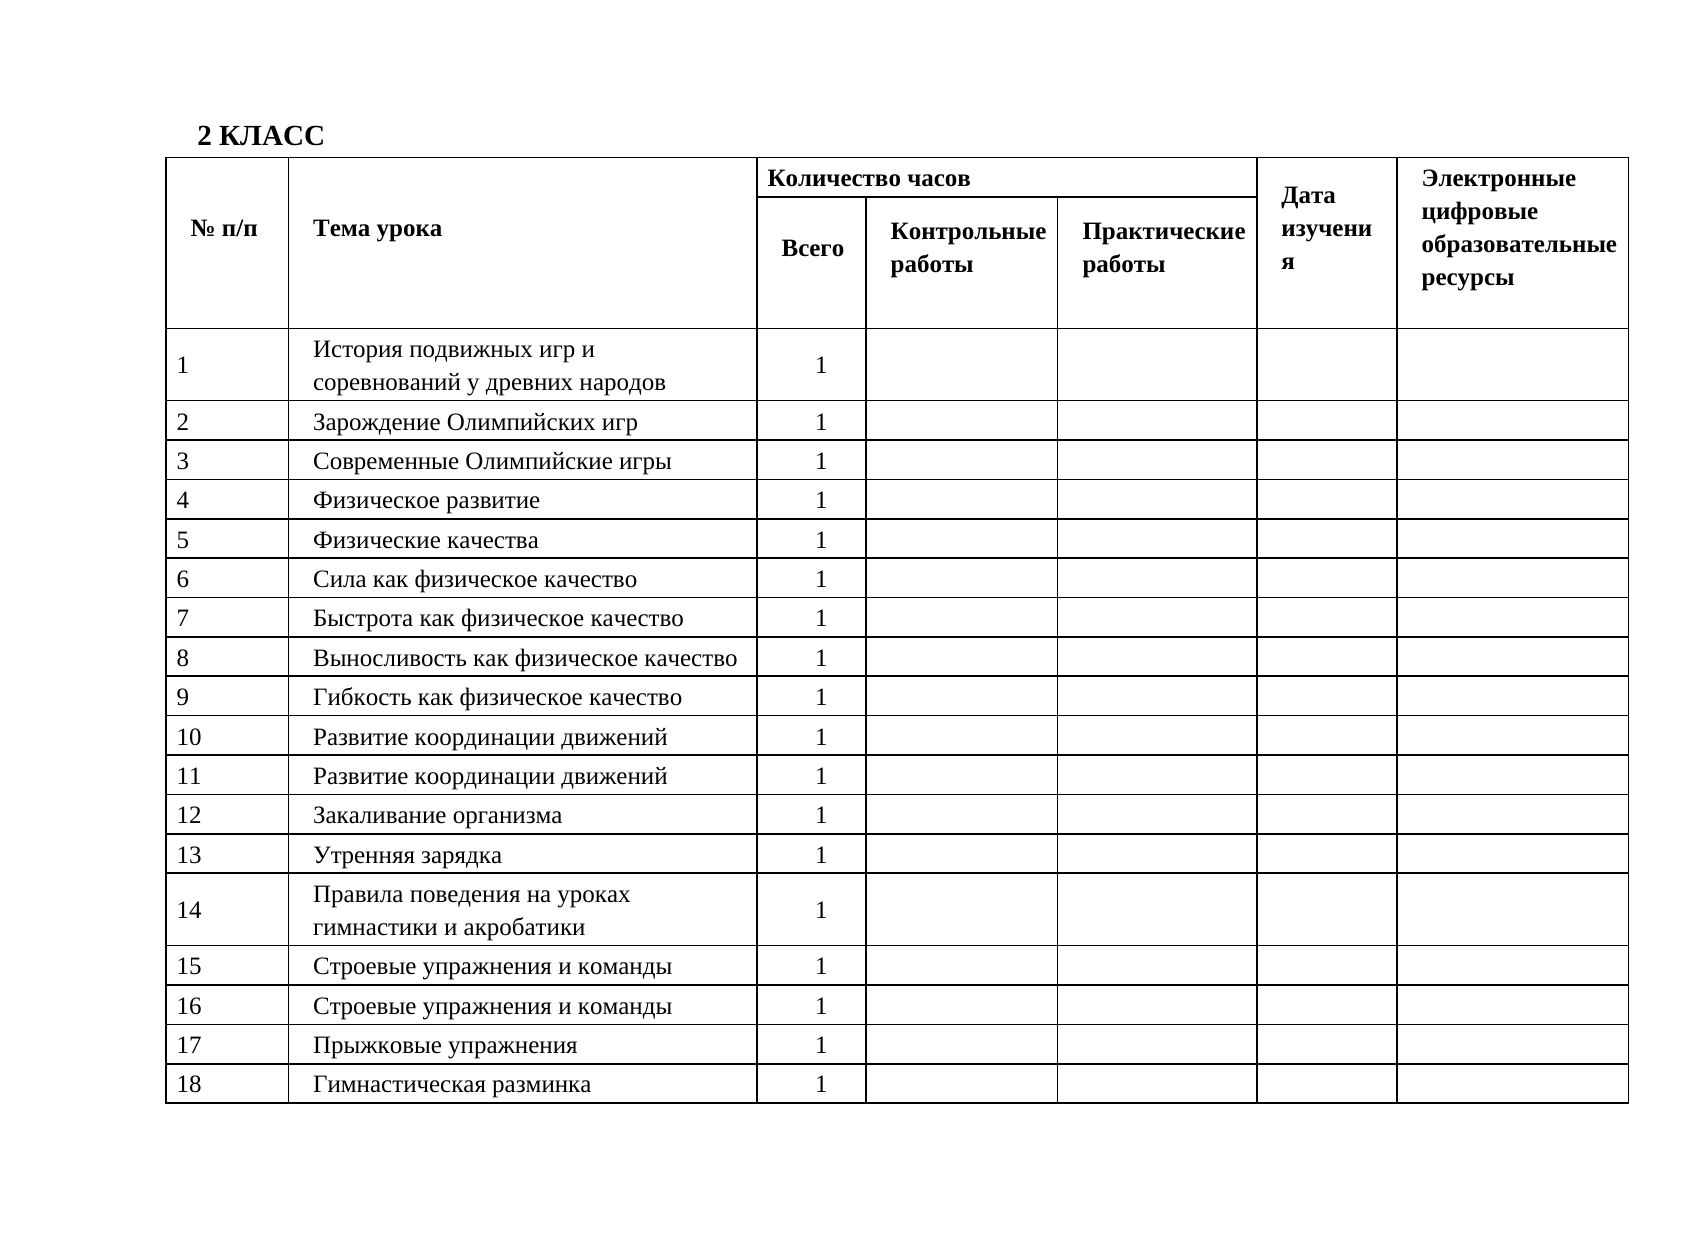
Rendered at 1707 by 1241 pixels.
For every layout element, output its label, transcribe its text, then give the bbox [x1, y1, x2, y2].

table_cell 1 [758, 638, 865, 675]
table_cell [1258, 1025, 1396, 1063]
table_cell [1058, 677, 1256, 715]
table_cell [1058, 1065, 1256, 1102]
table_cell [867, 1025, 1057, 1063]
table_cell [867, 677, 1057, 715]
table_cell [1058, 1025, 1256, 1063]
table_cell [1058, 756, 1256, 793]
table_cell [1258, 677, 1396, 715]
table_cell 1 [758, 329, 865, 400]
table_cell [867, 1065, 1057, 1102]
table_cell [1058, 441, 1256, 478]
table_cell [867, 795, 1057, 833]
table_cell [867, 638, 1057, 675]
table_cell [1398, 874, 1628, 945]
table_cell 1 [758, 1025, 865, 1063]
table_cell [1058, 520, 1256, 557]
table_cell 5 [167, 520, 288, 557]
table_cell 11 [167, 756, 288, 793]
table_cell [1258, 1065, 1396, 1102]
table_cell [1058, 986, 1256, 1023]
table_cell 14 [167, 874, 288, 945]
table_cell 8 [167, 638, 288, 675]
table_cell [1258, 835, 1396, 872]
table_cell [1058, 401, 1256, 439]
table_cell 10 [167, 716, 288, 754]
table_cell 1 [758, 716, 865, 754]
table_cell [867, 480, 1057, 518]
table_cell [867, 835, 1057, 872]
text 2 КЛАСС [190, 118, 1618, 152]
table_cell [1058, 716, 1256, 754]
table_cell [1258, 716, 1396, 754]
table_cell Физические качества [289, 520, 756, 557]
table_cell [867, 946, 1057, 984]
table_cell [1058, 638, 1256, 675]
table_cell [1058, 480, 1256, 518]
table_cell Всего [758, 198, 865, 327]
table_cell 1 [758, 480, 865, 518]
table_cell [1398, 946, 1628, 984]
table_header Количество часов [758, 158, 1256, 196]
table_cell [867, 874, 1057, 945]
table_cell [1058, 874, 1256, 945]
table_cell Физическое развитие [289, 480, 756, 518]
table_cell Закаливание организма [289, 795, 756, 833]
table_cell [1258, 520, 1396, 557]
table_cell [1398, 716, 1628, 754]
table_cell [867, 401, 1057, 439]
table_cell Строевые упражнения и команды [289, 946, 756, 984]
table_cell Правила поведения на уроках гимнастики и акробатики [289, 874, 756, 945]
table_cell [1398, 520, 1628, 557]
table_cell Утренняя зарядка [289, 835, 756, 872]
table_cell 1 [758, 756, 865, 793]
table_cell [867, 986, 1057, 1023]
table_cell 4 [167, 480, 288, 518]
table_cell 1 [758, 677, 865, 715]
table_cell [1058, 559, 1256, 597]
table_cell [1398, 559, 1628, 597]
table_cell [867, 559, 1057, 597]
table_cell [1398, 480, 1628, 518]
table_cell 12 [167, 795, 288, 833]
table_cell [1058, 598, 1256, 636]
table_cell [1258, 638, 1396, 675]
table_cell 13 [167, 835, 288, 872]
table_cell Гимнастическая разминка [289, 1065, 756, 1102]
table_cell [1258, 401, 1396, 439]
table_cell Выносливость как физическое качество [289, 638, 756, 675]
table_cell 2 [167, 401, 288, 439]
table_cell Гибкость как физическое качество [289, 677, 756, 715]
table_cell Практические работы [1058, 198, 1256, 327]
table_cell Контрольные работы [867, 198, 1057, 327]
table_header Электронные цифровые образовательные ресурсы [1398, 158, 1628, 327]
table_cell 18 [167, 1065, 288, 1102]
table_cell [1398, 1065, 1628, 1102]
table_cell [1258, 986, 1396, 1023]
table_cell [1258, 874, 1396, 945]
table_cell [1258, 795, 1396, 833]
table_cell 1 [758, 835, 865, 872]
table_cell [1058, 835, 1256, 872]
table_cell [867, 598, 1057, 636]
table_header Дата изучения [1258, 158, 1396, 327]
table_cell [1258, 329, 1396, 400]
table_cell 15 [167, 946, 288, 984]
table_cell [1058, 329, 1256, 400]
table_cell [1398, 677, 1628, 715]
table_cell Развитие координации движений [289, 716, 756, 754]
table_cell [1398, 756, 1628, 793]
table_cell [1398, 835, 1628, 872]
table_cell [867, 520, 1057, 557]
table_cell Строевые упражнения и команды [289, 986, 756, 1023]
table_cell 1 [758, 986, 865, 1023]
table_header № п/п [167, 158, 288, 327]
table_cell [1258, 946, 1396, 984]
table_cell [1258, 756, 1396, 793]
table_cell 7 [167, 598, 288, 636]
table_cell 1 [758, 874, 865, 945]
table_cell [1398, 986, 1628, 1023]
table_cell 17 [167, 1025, 288, 1063]
table_cell [1398, 598, 1628, 636]
table_cell [1058, 795, 1256, 833]
table_cell [1398, 441, 1628, 478]
table_cell 1 [758, 598, 865, 636]
table_cell [1398, 638, 1628, 675]
table_cell Зарождение Олимпийских игр [289, 401, 756, 439]
table_cell Сила как физическое качество [289, 559, 756, 597]
table_cell 1 [758, 441, 865, 478]
table_cell 1 [758, 1065, 865, 1102]
table_cell Прыжковые упражнения [289, 1025, 756, 1063]
table_cell 1 [167, 329, 288, 400]
table_cell 9 [167, 677, 288, 715]
table_cell Развитие координации движений [289, 756, 756, 793]
table_cell [1258, 598, 1396, 636]
table_cell 1 [758, 559, 865, 597]
table_cell [1398, 1025, 1628, 1063]
table_cell Современные Олимпийские игры [289, 441, 756, 478]
table_cell Быстрота как физическое качество [289, 598, 756, 636]
table_cell 1 [758, 795, 865, 833]
table_cell 1 [758, 401, 865, 439]
table_cell 1 [758, 520, 865, 557]
table_cell [867, 756, 1057, 793]
table_cell [867, 441, 1057, 478]
table_cell 6 [167, 559, 288, 597]
table_cell [1258, 559, 1396, 597]
table_cell [1258, 480, 1396, 518]
table_cell История подвижных игр и соревнований у древних народов [289, 329, 756, 400]
table_cell 1 [758, 946, 865, 984]
table_header Тема урока [289, 158, 756, 327]
table_cell [1398, 795, 1628, 833]
table_cell 16 [167, 986, 288, 1023]
table_cell [867, 716, 1057, 754]
table_cell 3 [167, 441, 288, 478]
table_cell [1258, 441, 1396, 478]
table_cell [1398, 329, 1628, 400]
table_cell [1058, 946, 1256, 984]
table_cell [1398, 401, 1628, 439]
table_cell [867, 329, 1057, 400]
